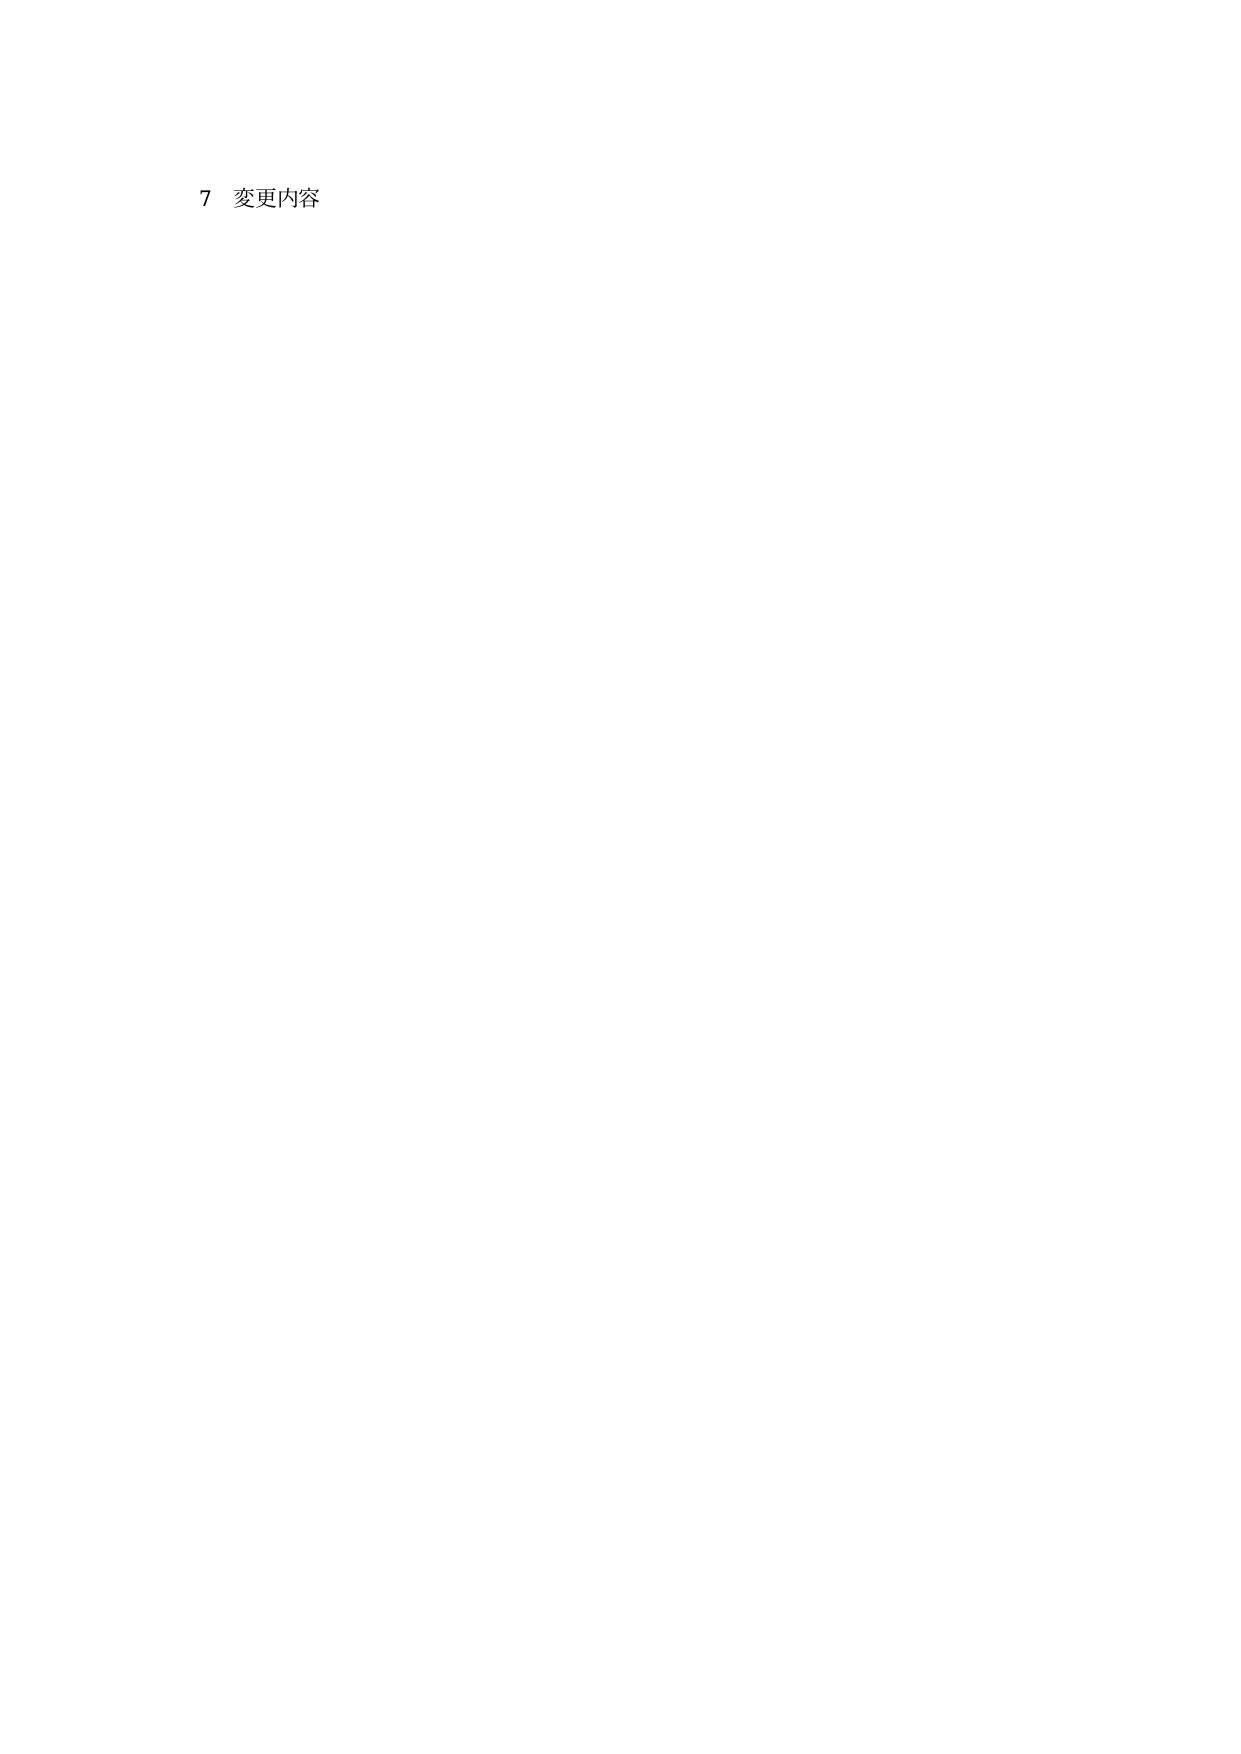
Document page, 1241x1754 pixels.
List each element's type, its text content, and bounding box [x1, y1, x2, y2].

text 7 変更内容 [199, 179, 1063, 214]
